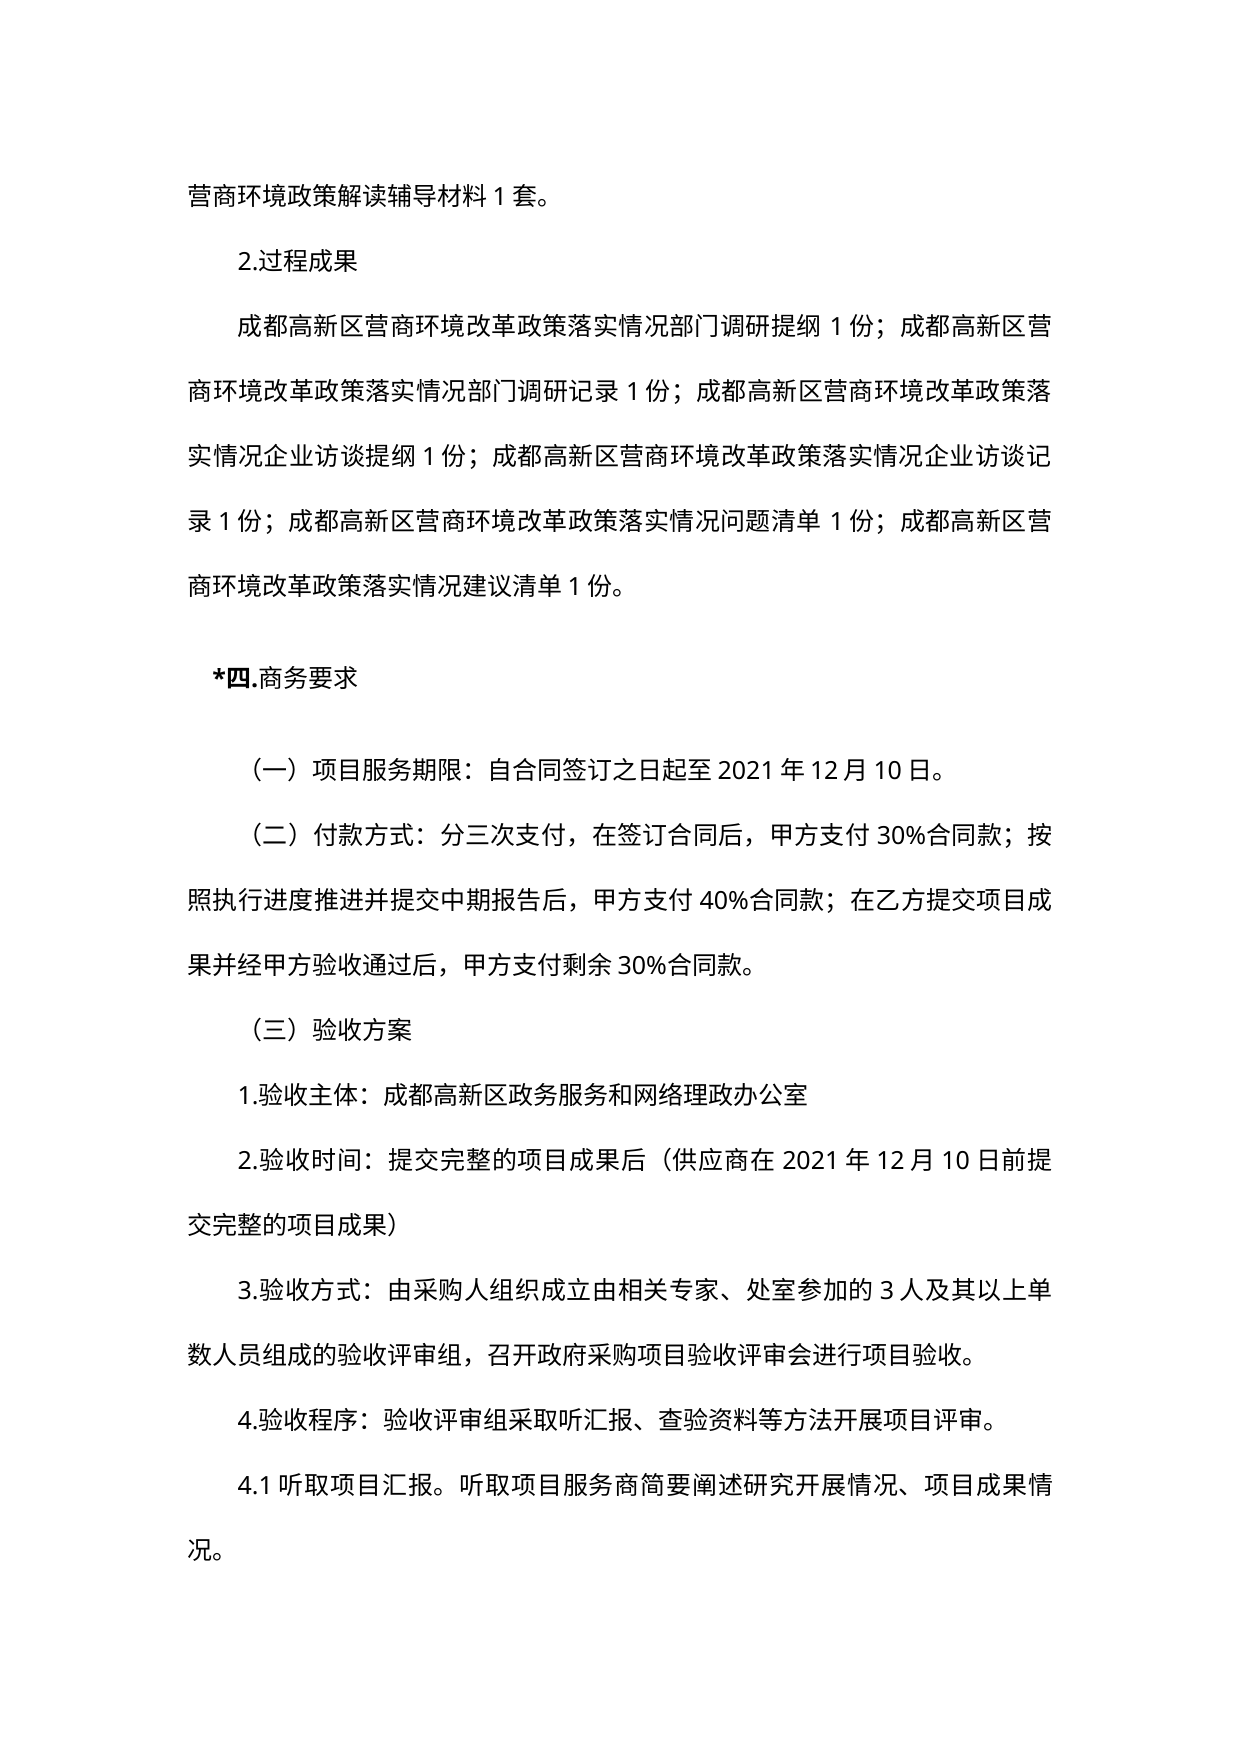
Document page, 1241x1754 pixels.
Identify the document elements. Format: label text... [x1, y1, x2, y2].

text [187, 162, 1053, 227]
text 4.1听取项目汇报。听取项目服务商简要阐述研究开展情况、项目成果情况。 [187, 1451, 1053, 1581]
text *四.商务要求 [187, 644, 1053, 709]
text 4.验收程序：验收评审组采取听汇报、查验资料等方法开展项目评审。 [187, 1386, 1053, 1451]
text （一）项目服务期限：自合同签订之日起至2021年12月10日。 [187, 736, 1053, 801]
text 2.验收时间：提交完整的项目成果后（供应商在2021年12月10日前提交完整的项目成果） [187, 1126, 1053, 1256]
text （三）验收方案 [187, 996, 1053, 1061]
text 1.验收主体：成都高新区政务服务和网络理政办公室 [187, 1061, 1053, 1126]
text （二）付款方式：分三次支付，在签订合同后，甲方支付30%合同款；按照执行进度推进并提交中期报告后，甲方支付40%合同款；在乙方提交项目成果并经甲方验收通过后，甲方支付剩余30%合同款。 [187, 801, 1053, 996]
text 2.过程成果 [187, 227, 1053, 292]
text 成都高新区营商环境改革政策落实情况部门调研提纲1份；成都高新区营商环境改革政策落实情况部门调研记录1份；成都高新区营商环境改革政策落实情况企业访谈提纲1份；成都高新区营商环境改革政策落实情况企业访谈记录1份；成都高新区营商环境改革政策落实情况问题清单1份；成都高新区营商环境改革政策落实情况建议清单1份。 [187, 292, 1053, 617]
text 3.验收方式：由采购人组织成立由相关专家、处室参加的3人及其以上单数人员组成的验收评审组，召开政府采购项目验收评审会进行项目验收。 [187, 1256, 1053, 1386]
